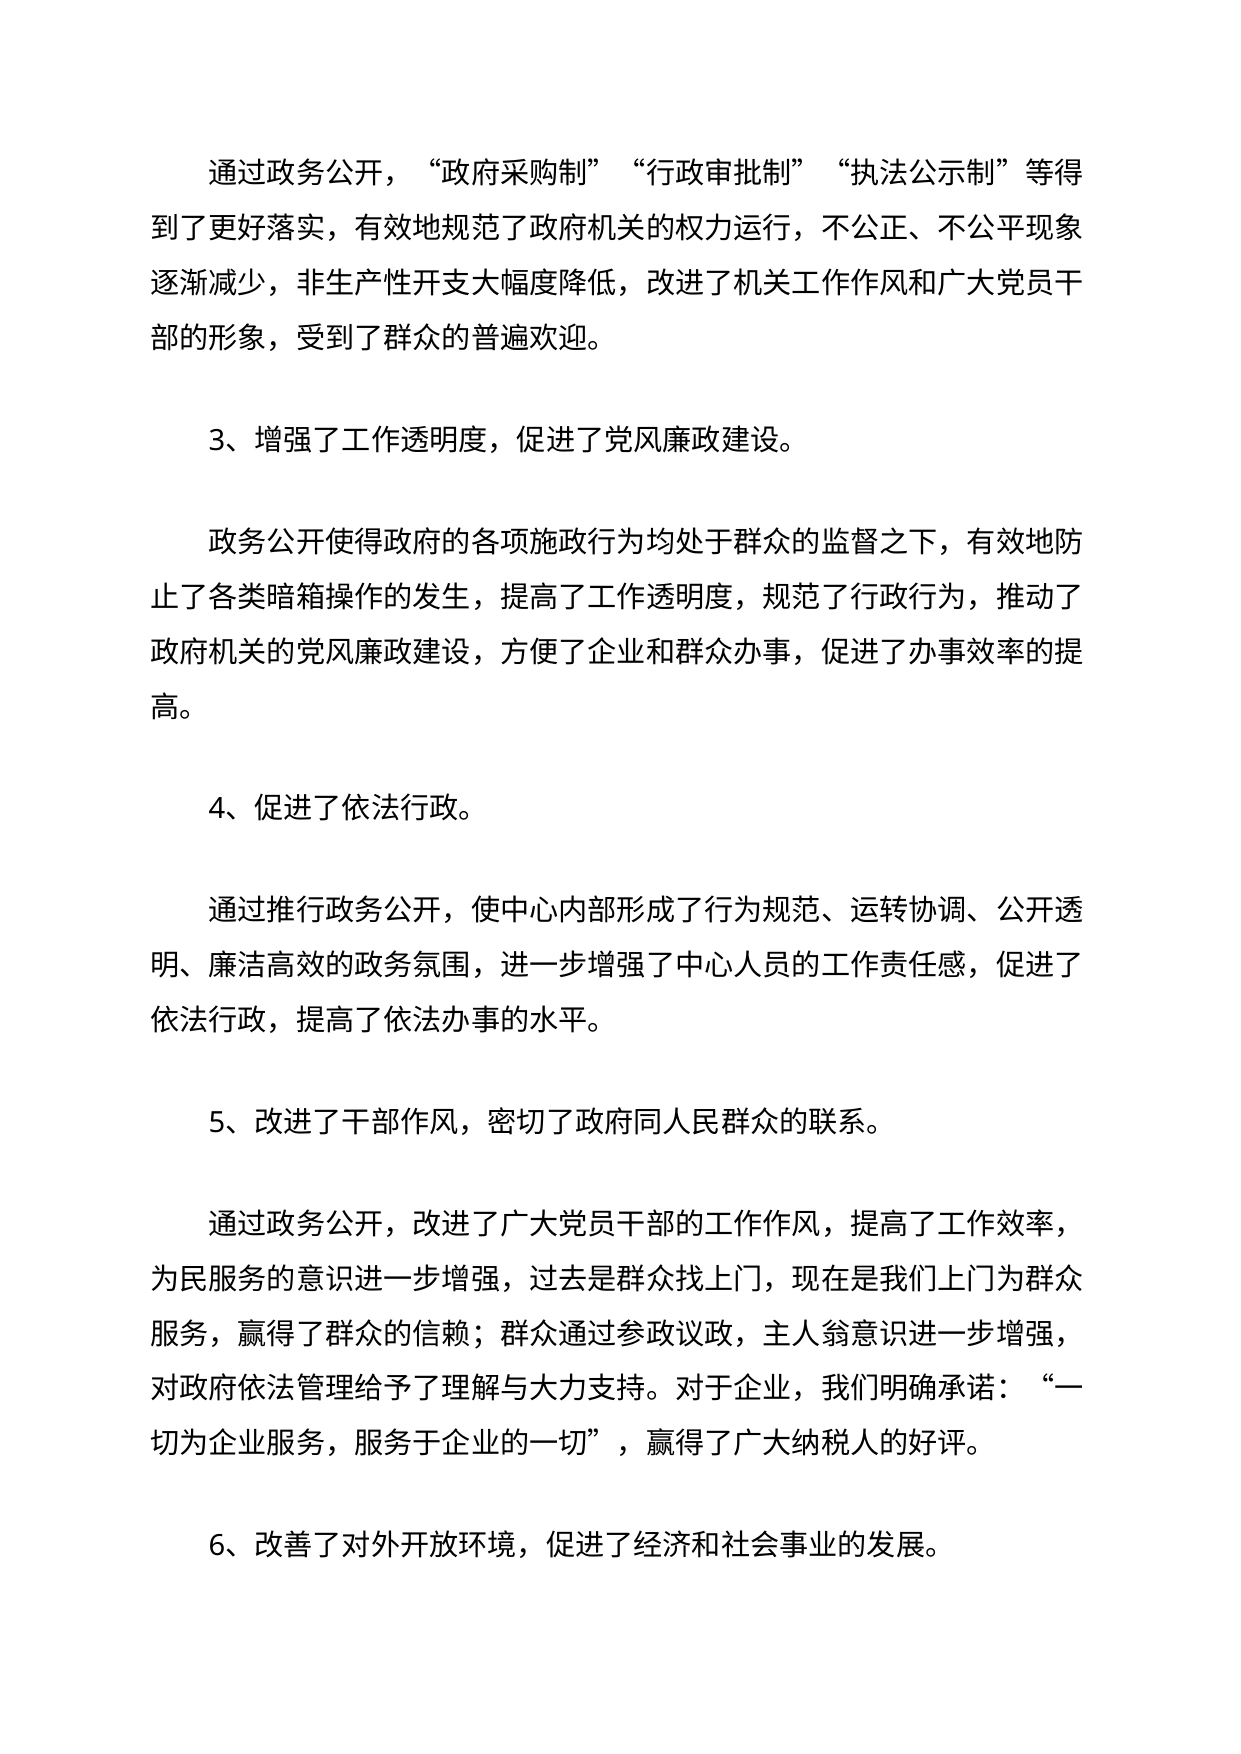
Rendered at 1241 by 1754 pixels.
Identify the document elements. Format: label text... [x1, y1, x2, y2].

text 5、改进了干部作风，密切了政府同人民群众的联系。 [150, 1098, 1090, 1141]
text 4、促进了依法行政。 [150, 785, 1090, 827]
text 通过政务公开，“政府采购制”“行政审批制”“执法公示制”等得到了更好落实，有效地规范了政府机关的权力运行，不公正、不公平现象逐渐减少，非生产性开支大幅度降低，改进了机关工作作风和广大党员干部的形象，受到了群众的普遍欢迎。 [150, 150, 1090, 357]
text 通过推行政务公开，使中心内部形成了行为规范、运转协调、公开透明、廉洁高效的政务氛围，进一步增强了中心人员的工作责任感，促进了依法行政，提高了依法办事的水平。 [150, 887, 1090, 1039]
text 政务公开使得政府的各项施政行为均处于群众的监督之下，有效地防止了各类暗箱操作的发生，提高了工作透明度，规范了行政行为，推动了政府机关的党风廉政建设，方便了企业和群众办事，促进了办事效率的提高。 [150, 518, 1090, 725]
text 通过政务公开，改进了广大党员干部的工作作风，提高了工作效率，为民服务的意识进一步增强，过去是群众找上门，现在是我们上门为群众服务，赢得了群众的信赖；群众通过参政议政，主人翁意识进一步增强，对政府依法管理给予了理解与大力支持。对于企业，我们明确承诺：“一切为企业服务，服务于企业的一切”，赢得了广大纳税人的好评。 [150, 1200, 1090, 1462]
text 3、增强了工作透明度，促进了党风廉政建设。 [150, 416, 1090, 459]
text 6、改善了对外开放环境，促进了经济和社会事业的发展。 [150, 1522, 1090, 1564]
